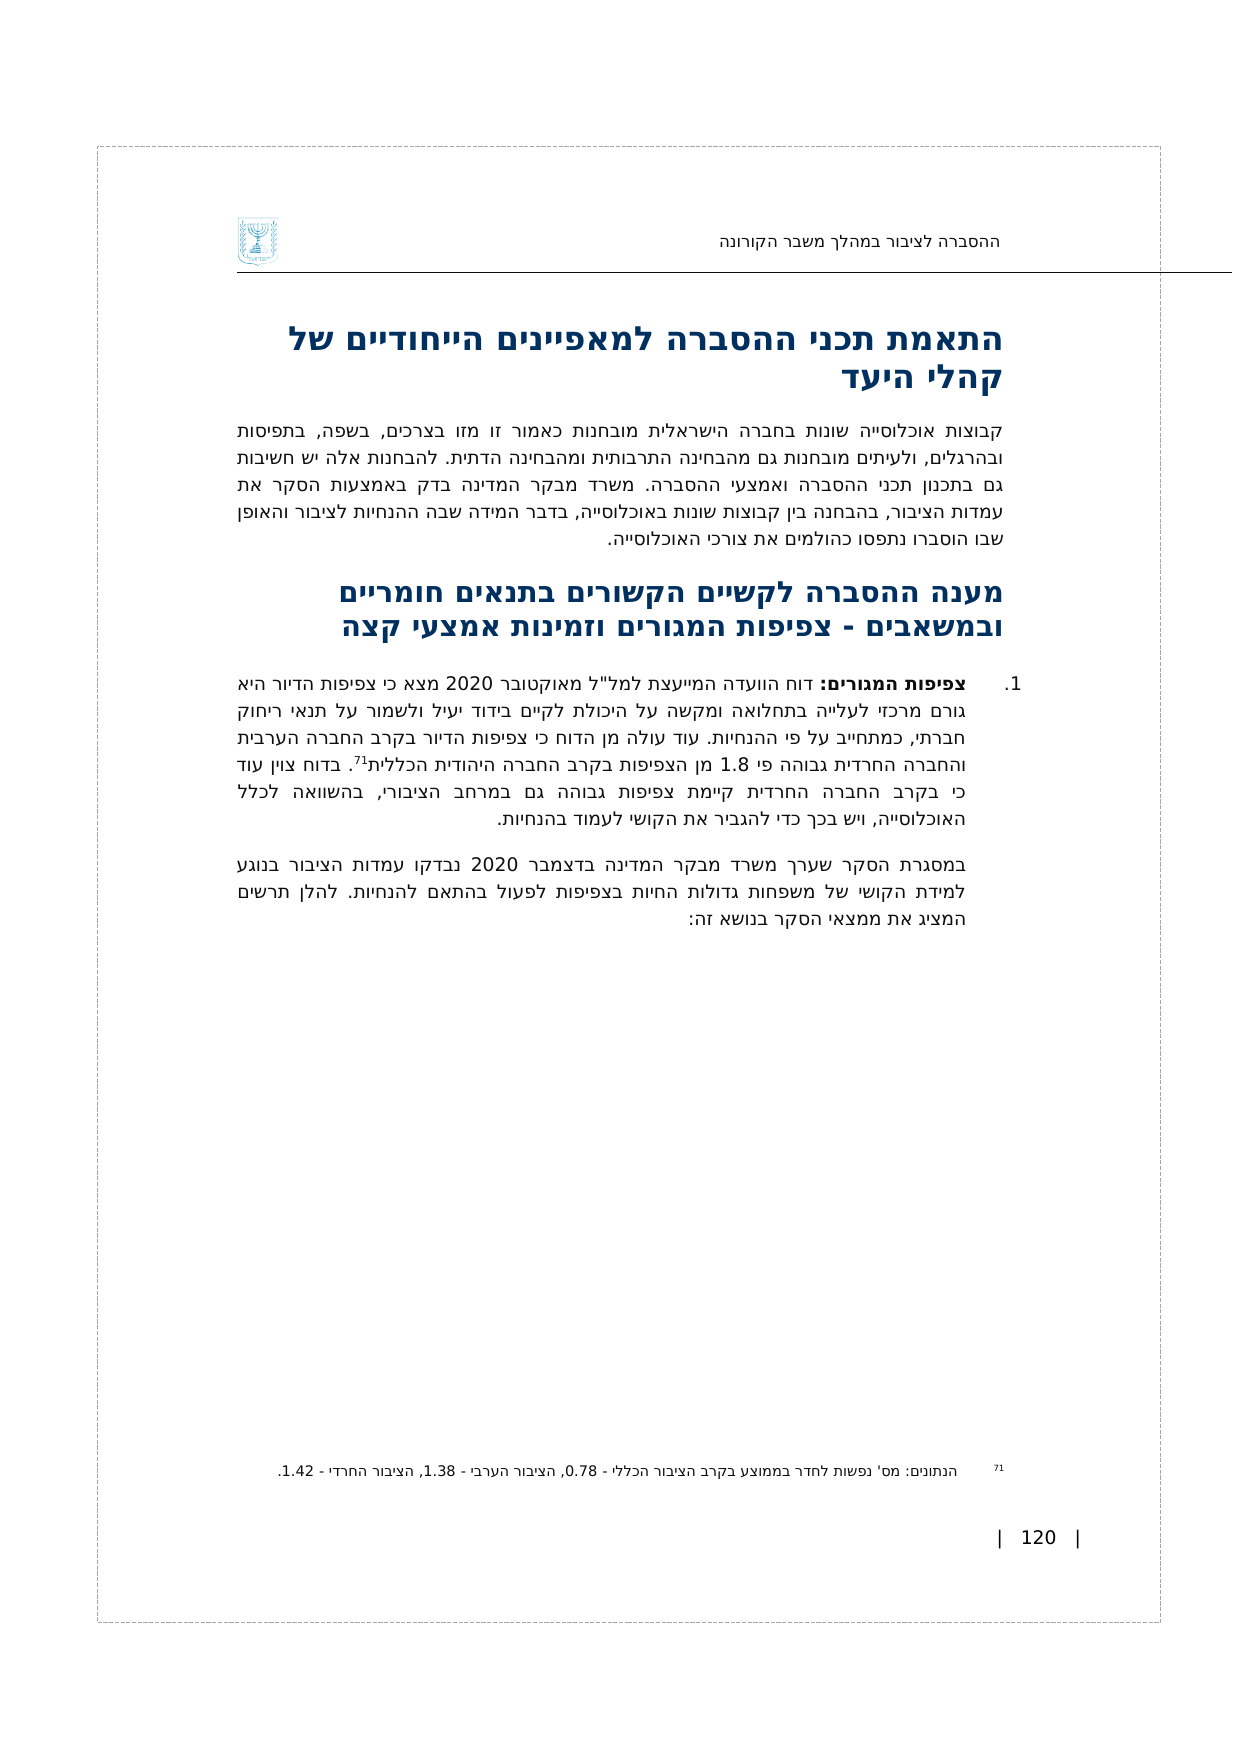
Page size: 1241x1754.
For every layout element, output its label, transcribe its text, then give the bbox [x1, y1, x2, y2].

text התאמת תכני ההסברה למאפיינים הייחודיים של קהלי היעד [236, 319, 1004, 397]
text קבוצות אוכלוסייה שונות בחברה הישראלית מובחנות כאמור זו מזו בצרכים, בשפה, בתפיסות ובהרגלים, ולעיתים מובחנות גם מהבחינה התרבותית ומהבחינה הדתית. להבחנות אלה יש חשיבות גם בתכנון תכני ההסברה ואמצעי ההסברה. משרד מבקר המדינה בדק באמצעות הסקר את עמדות הציבור, בהבחנה בין קבוצות שונות באוכלוסייה, בדבר המידה שבה ההנחיות לציבור והאופן שבו הוסברו נתפסו כהולמים את צורכי האוכלוסייה. [236, 415, 1004, 551]
list במסגרת הסקר שערך משרד מבקר המדינה בדצמבר 2020 נבדקו עמדות הציבור בנוגע למידת הקושי של משפחות גדולות החיות בצפיפות לפעול בהתאם להנחיות. להלן תרשים המציג את ממצאי הסקר בנושא זה: [236, 850, 966, 931]
list צפיפות המגורים: דוח הוועדה המייעצת למל"ל מאוקטובר 2020 מצא כי צפיפות הדיור היא גורם מרכזי לעלייה בתחלואה ומקשה על היכולת לקיים בידוד יעיל ולשמור על תנאי ריחוק חברתי, כמתחייב על פי ההנחיות. עוד עולה מן הדוח כי צפיפות הדיור בקרב החברה הערבית והחברה החרדית גבוהה פי 1.8 מן הצפיפות בקרב החברה היהודית הכללית. בדוח צוין עוד כי בקרב החברה החרדית קיימת צפיפות גבוהה גם במרחב הציבורי, בהשוואה לכלל האוכלוסייה, ויש בכך כדי להגביר את הקושי לעמוד בהנחיות. [236, 669, 1004, 831]
text מענה ההסברה לקשיים הקשורים בתנאים חומריים ובמשאבים - צפיפות המגורים וזמינות אמצעי קצה [236, 576, 1004, 644]
